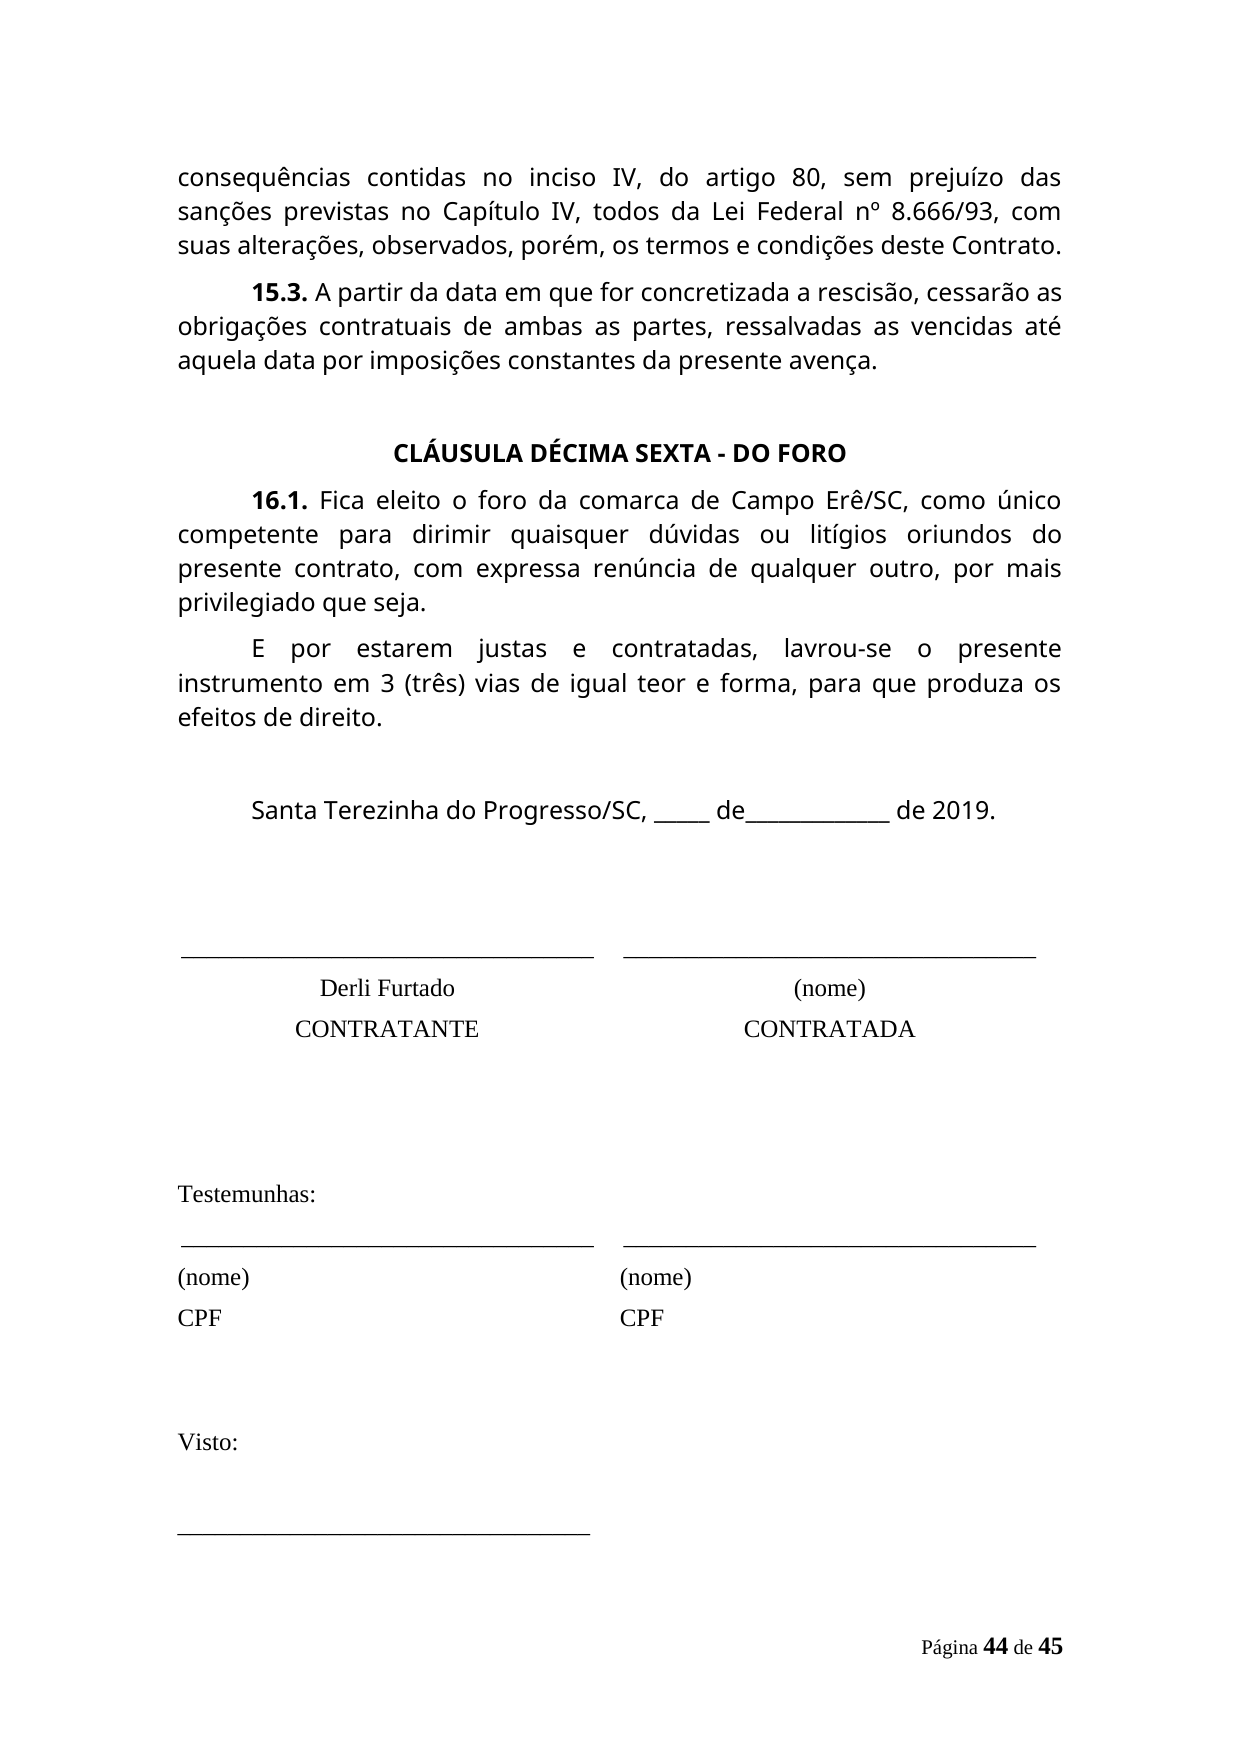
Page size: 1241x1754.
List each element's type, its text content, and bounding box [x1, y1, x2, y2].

text CLÁUSULA DÉCIMA SEXTA - DO FORO [177, 436, 1063, 470]
table_header _________________________________ [166, 932, 608, 973]
text Testemunhas: [177, 1179, 1063, 1208]
table_cell (nome) [166, 1262, 608, 1303]
table_cell Derli Furtado [166, 973, 608, 1014]
table_cell CPF [166, 1303, 608, 1344]
table_header _________________________________ [166, 1221, 608, 1262]
table_header _________________________________ [608, 932, 1051, 973]
text E por estarem justas e contratadas, lavrou-se o presente instrumento em 3 (três) vias de igual teor e forma, para que produza os efeitos de direito. [177, 631, 1063, 733]
text Santa Terezinha do Progresso/SC, _____ de_____________ de 2019. [177, 792, 1063, 826]
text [177, 160, 1063, 262]
text _________________________________ [177, 1509, 1063, 1538]
text 16.1. Fica eleito o foro da comarca de Campo Erê/SC, como único competente para dirimir quaisquer dúvidas ou litígios oriundos do presente contrato, com expressa renúncia de qualquer outro, por mais privilegiado que seja. [177, 482, 1063, 619]
table_cell (nome) [608, 1262, 1051, 1303]
text 15.3. A partir da data em que for concretizada a rescisão, cessarão as obrigações contratuais de ambas as partes, ressalvadas as vencidas até aquela data por imposições constantes da presente avença. [177, 274, 1063, 377]
table_cell CONTRATADA [608, 1015, 1051, 1056]
text Visto: [177, 1427, 1063, 1456]
table_header _________________________________ [608, 1221, 1051, 1262]
table_cell CPF [608, 1303, 1051, 1344]
table_cell (nome) [608, 973, 1051, 1014]
table_cell CONTRATANTE [166, 1015, 608, 1056]
